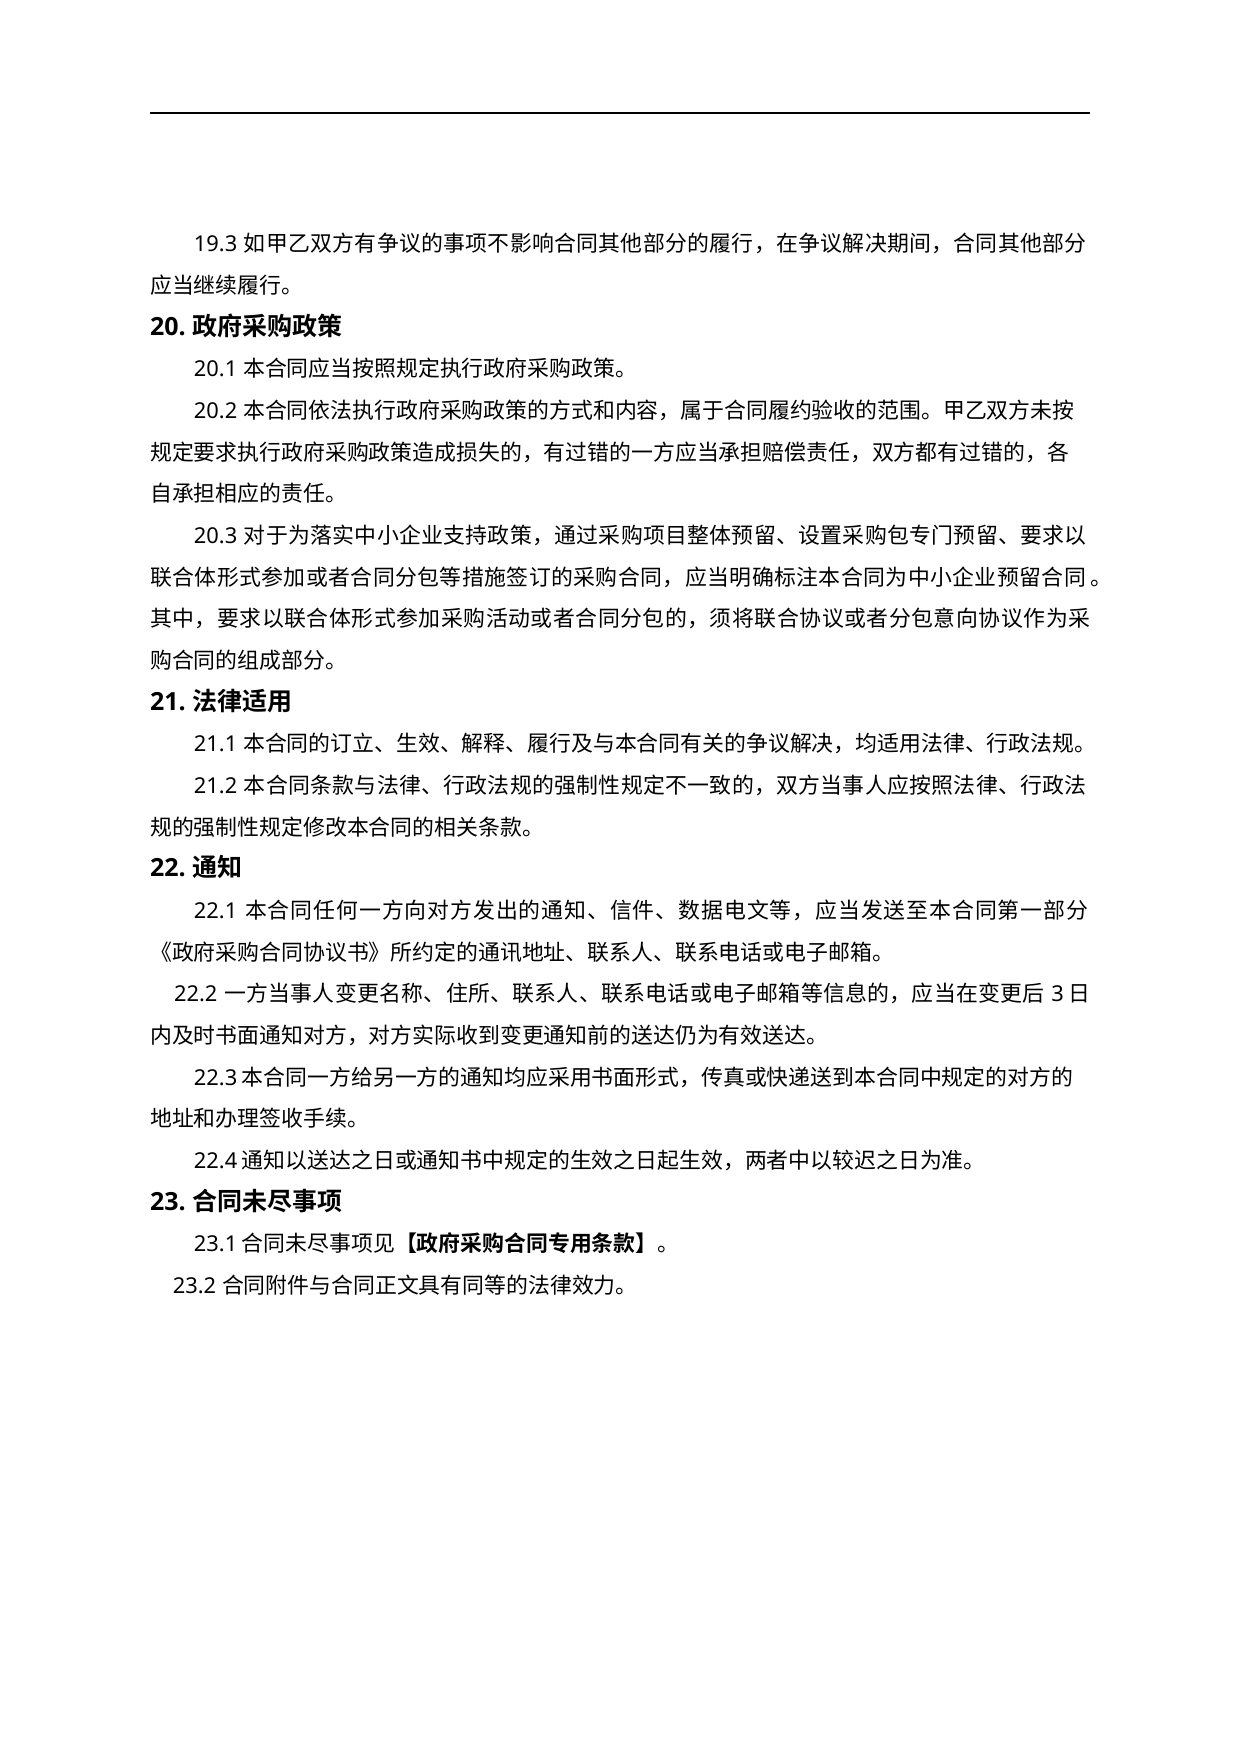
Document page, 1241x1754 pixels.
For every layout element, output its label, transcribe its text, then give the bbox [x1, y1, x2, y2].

text 20. 政府采购政策 [150, 302, 1090, 343]
text 22.3本合同一方给另一方的通知均应采用书面形式，传真或快递送到本合同中规定的对方的地址和办理签收手续。 [150, 1052, 1090, 1135]
text 22.2 一方当事人变更名称、住所、联系人、联系电话或电子邮箱等信息的，应当在变更后3日内及时书面通知对方，对方实际收到变更通知前的送达仍为有效送达。 [150, 968, 1090, 1052]
list 合同未尽事项 [150, 1177, 1090, 1218]
text 23.1合同未尽事项见【政府采购合同专用条款】。 [150, 1218, 1090, 1260]
text 20.3 对于为落实中小企业支持政策，通过采购项目整体预留、设置采购包专门预留、要求以联合体形式参加或者合同分包等措施签订的采购合同，应当明确标注本合同为中小企业预留合同。其中，要求以联合体形式参加采购活动或者合同分包的，须将联合协议或者分包意向协议作为采购合同的组成部分。 [150, 510, 1090, 677]
text 20.1 本合同应当按照规定执行政府采购政策。 [150, 343, 1090, 385]
text 19.3 如甲乙双方有争议的事项不影响合同其他部分的履行，在争议解决期间，合同其他部分应当继续履行。 [150, 218, 1090, 302]
text 20.2 本合同依法执行政府采购政策的方式和内容，属于合同履约验收的范围。甲乙双方未按规定要求执行政府采购政策造成损失的，有过错的一方应当承担赔偿责任，双方都有过错的，各自承担相应的责任。 [150, 385, 1090, 510]
text 23.2 合同附件与合同正文具有同等的法律效力。 [150, 1260, 1090, 1302]
text 22.1 本合同任何一方向对方发出的通知、信件、数据电文等，应当发送至本合同第一部分《政府采购合同协议书》所约定的通讯地址、联系人、联系电话或电子邮箱。 [150, 885, 1090, 968]
text 21.2 本合同条款与法律、行政法规的强制性规定不一致的，双方当事人应按照法律、行政法规的强制性规定修改本合同的相关条款。 [150, 760, 1090, 843]
text 21. 法律适用 [150, 677, 1090, 718]
text 21.1 本合同的订立、生效、解释、履行及与本合同有关的争议解决，均适用法律、行政法规。 [150, 718, 1090, 760]
text 22.4通知以送达之日或通知书中规定的生效之日起生效，两者中以较迟之日为准。 [150, 1135, 1090, 1177]
list 22. 通知 [150, 843, 1090, 885]
